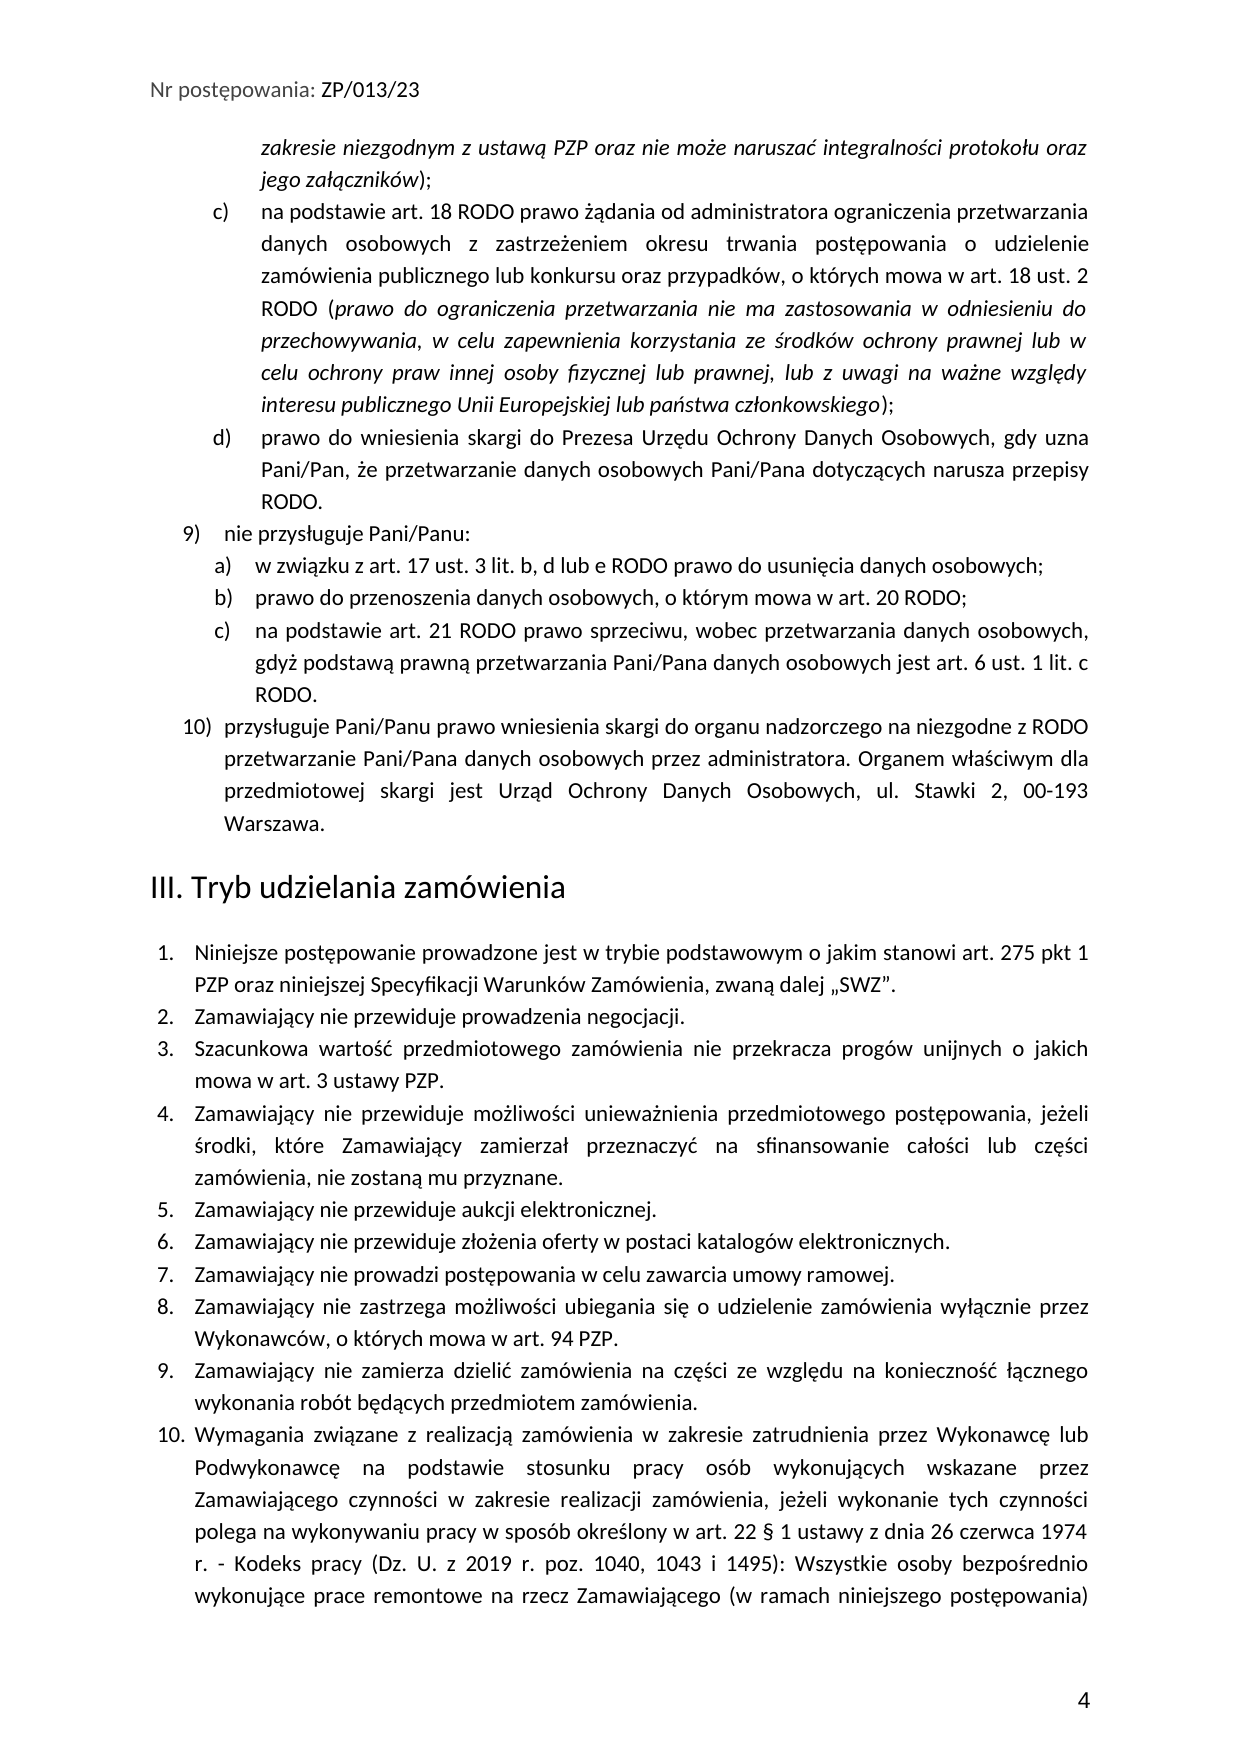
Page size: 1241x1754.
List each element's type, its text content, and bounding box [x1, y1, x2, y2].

list przysługuje Pani/Panu prawo wniesienia skargi do organu nadzorczego na niezgodne z RODO przetwarzanie Pani/Pana danych osobowych przez administratora. Organem właściwym dla przedmiotowej skargi jest Urząd Ochrony Danych Osobowych, ul. Stawki 2, 00-193 Warszawa. [182, 712, 1090, 837]
list Zamawiający nie prowadzi postępowania w celu zawarcia umowy ramowej. [157, 1260, 1090, 1288]
list Zamawiający nie zastrzega możliwości ubiegania się o udzielenie zamówienia wyłącznie przez Wykonawców, o których mowa w art. 94 PZP. [157, 1292, 1090, 1352]
list Zamawiający nie przewiduje prowadzenia negocjacji. [157, 1002, 1090, 1030]
list w związku z art. 17 ust. 3 lit. b, d lub e RODO prawo do usunięcia danych osobowych; [214, 551, 1090, 579]
list Zamawiający nie przewiduje możliwości unieważnienia przedmiotowego postępowania, jeżeli środki, które Zamawiający zamierzał przeznaczyć na sfinansowanie całości lub części zamówienia, nie zostaną mu przyznane. [157, 1099, 1090, 1191]
subtitle III. Tryb udzielania zamówienia [150, 866, 1090, 907]
list Szacunkowa wartość przedmiotowego zamówienia nie przekracza progów unijnych o jakich mowa w art. 3 ustawy PZP. [157, 1034, 1090, 1094]
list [157, 1421, 1090, 1609]
list Zamawiający nie przewiduje złożenia oferty w postaci katalogów elektronicznych. [157, 1227, 1090, 1256]
list prawo do wniesienia skargi do Prezesa Urzędu Ochrony Danych Osobowych, gdy uzna Pani/Pan, że przetwarzanie danych osobowych Pani/Pana dotyczących narusza przepisy RODO. [213, 423, 1090, 515]
list na podstawie art. 21 RODO prawo sprzeciwu, wobec przetwarzania danych osobowych, gdyż podstawą prawną przetwarzania Pani/Pana danych osobowych jest art. 6 ust. 1 lit. c RODO. [214, 616, 1090, 708]
list prawo do przenoszenia danych osobowych, o którym mowa w art. 20 RODO; [214, 583, 1090, 612]
list na podstawie art. 18 RODO prawo żądania od administratora ograniczenia przetwarzania danych osobowych z zastrzeżeniem okresu trwania postępowania o udzielenie zamówienia publicznego lub konkursu oraz przypadków, o których mowa w art. 18 ust. 2 RODO (prawo do ograniczenia przetwarzania nie ma zastosowania w odniesieniu do przechowywania, w celu zapewnienia korzystania ze środków ochrony prawnej lub w celu ochrony praw innej osoby fizycznej lub prawnej, lub z uwagi na ważne względy interesu publicznego Unii Europejskiej lub państwa członkowskiego); [213, 197, 1090, 418]
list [213, 133, 1090, 193]
list nie przysługuje Pani/Panu: [182, 519, 1090, 547]
list Zamawiający nie zamierza dzielić zamówienia na części ze względu na konieczność łącznego wykonania robót będących przedmiotem zamówienia. [157, 1356, 1090, 1416]
list Zamawiający nie przewiduje aukcji elektronicznej. [157, 1195, 1090, 1223]
list Niniejsze postępowanie prowadzone jest w trybie podstawowym o jakim stanowi art. 275 pkt 1 PZP oraz niniejszej Specyfikacji Warunków Zamówienia, zwaną dalej „SWZ”. [157, 938, 1090, 998]
